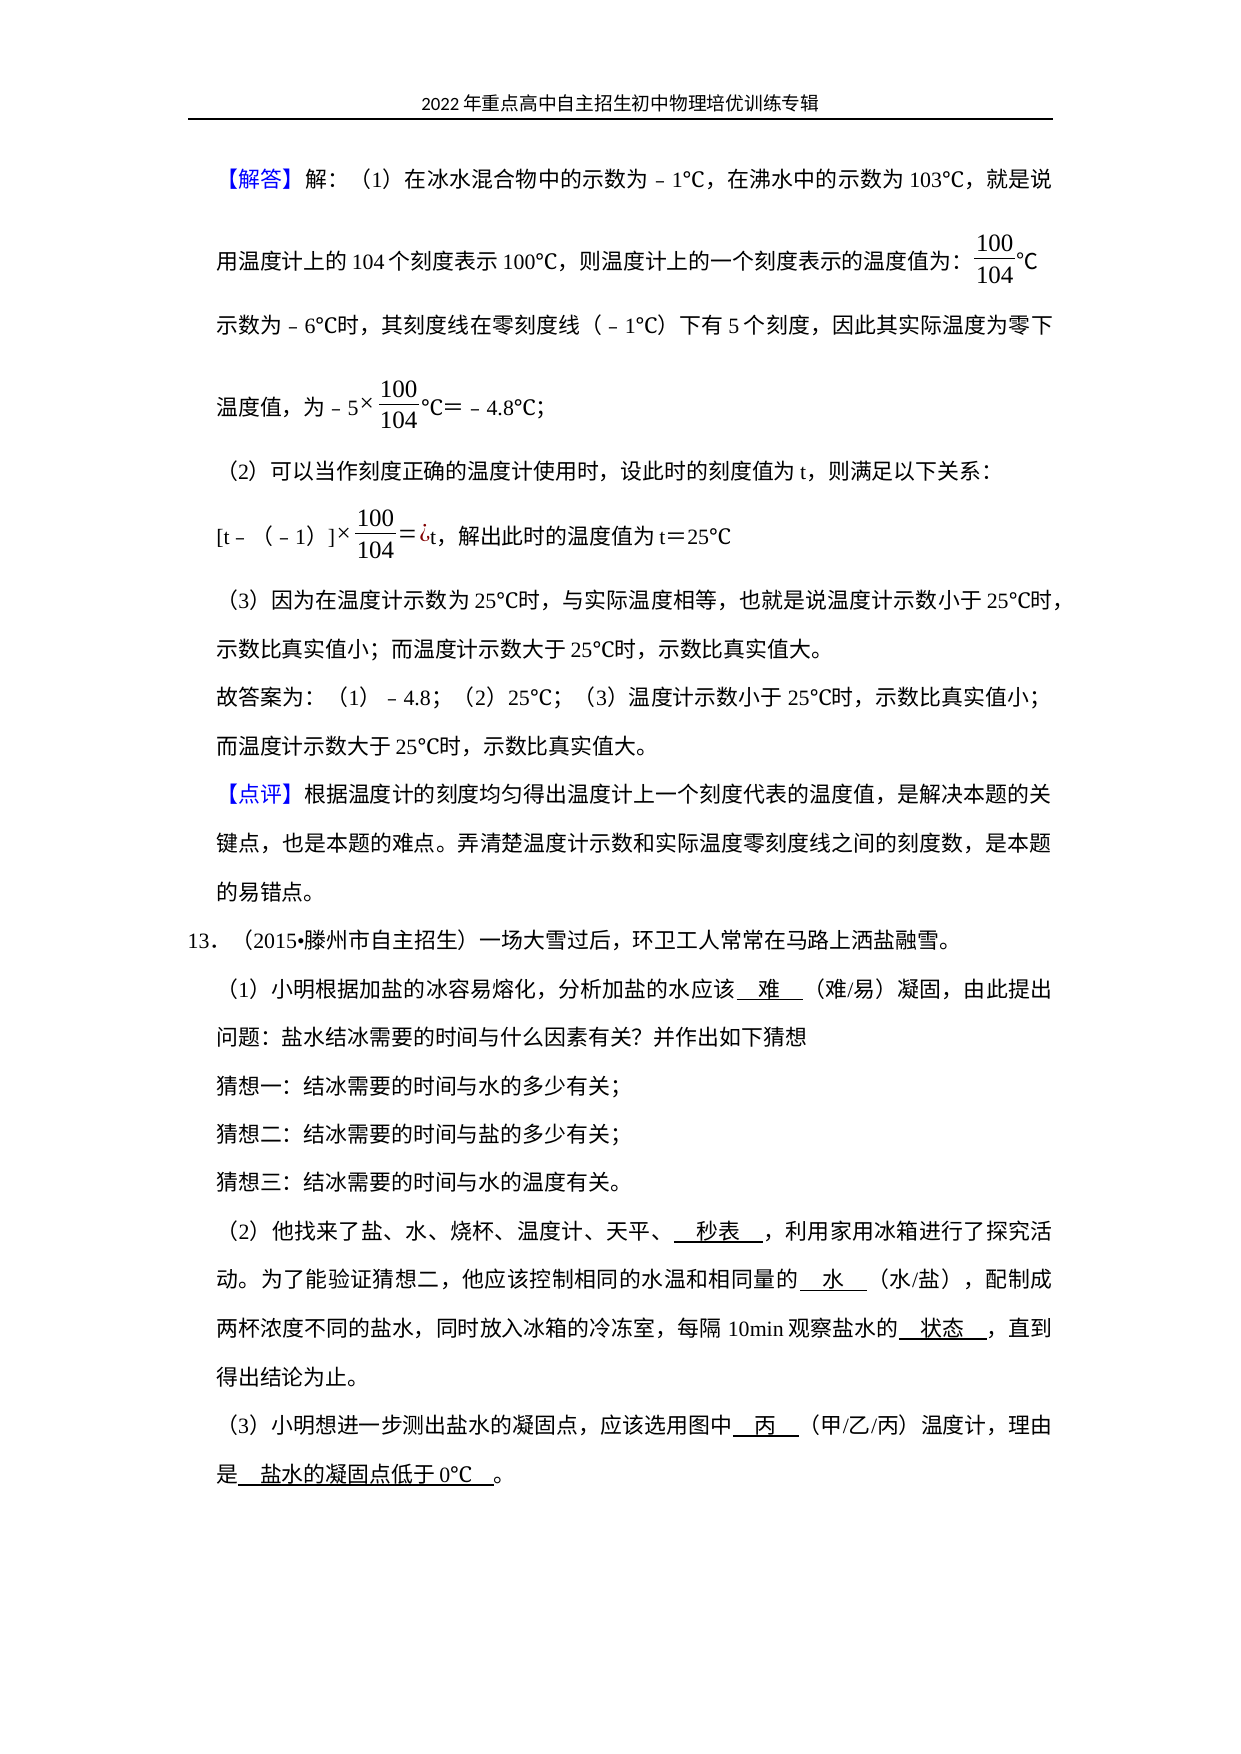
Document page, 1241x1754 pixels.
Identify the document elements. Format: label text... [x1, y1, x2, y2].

text （2）可以当作刻度正确的温度计使用时，设此时的刻度值为t，则满足以下关系： [216, 454, 1053, 486]
text 猜想二：结冰需要的时间与盐的多少有关； [216, 1117, 1053, 1149]
text 故答案为：（1）﹣4.8；（2）25℃；（3）温度计示数小于25℃时，示数比真实值小；而温度计示数大于25℃时，示数比真实值大。 [216, 680, 1053, 761]
text 【解答】解：（1）在冰水混合物中的示数为﹣1℃，在沸水中的示数为103℃，就是说用温度计上的104个刻度表示100℃，则温度计上的一个刻度表示的温度值为：℃ [216, 162, 1053, 292]
text 猜想三：结冰需要的时间与水的温度有关。 [216, 1165, 1053, 1197]
text （3）小明想进一步测出盐水的凝固点，应该选用图中 丙 （甲/乙/丙）温度计，理由是 盐水的凝固点低于0℃ 。 [216, 1408, 1053, 1489]
text 示数为﹣6℃时，其刻度线在零刻度线（﹣1℃）下有5个刻度，因此其实际温度为零下温度值，为﹣5℃＝﹣4.8℃； [216, 308, 1053, 438]
text [t﹣（﹣1）]t，解出此时的温度值为t＝25℃ [216, 502, 1053, 567]
text 13．（2015•滕州市自主招生）一场大雪过后，环卫工人常常在马路上洒盐融雪。 [187, 923, 1053, 955]
text （1）小明根据加盐的冰容易熔化，分析加盐的水应该 难 （难/易）凝固，由此提出问题：盐水结冰需要的时间与什么因素有关？并作出如下猜想 [216, 971, 1053, 1052]
text （2）他找来了盐、水、烧杯、温度计、天平、 秒表 ，利用家用冰箱进行了探究活动。为了能验证猜想二，他应该控制相同的水温和相同量的 水 （水/盐），配制成两杯浓度不同的盐水，同时放入冰箱的冷冻室，每隔10min观察盐水的 状态 ，直到得出结论为止。 [216, 1213, 1053, 1392]
text （3）因为在温度计示数为25℃时，与实际温度相等，也就是说温度计示数小于25℃时，示数比真实值小；而温度计示数大于25℃时，示数比真实值大。 [216, 583, 1053, 664]
text 猜想一：结冰需要的时间与水的多少有关； [216, 1068, 1053, 1101]
text 【点评】根据温度计的刻度均匀得出温度计上一个刻度代表的温度值，是解决本题的关键点，也是本题的难点。弄清楚温度计示数和实际温度零刻度线之间的刻度数，是本题的易错点。 [216, 777, 1053, 907]
